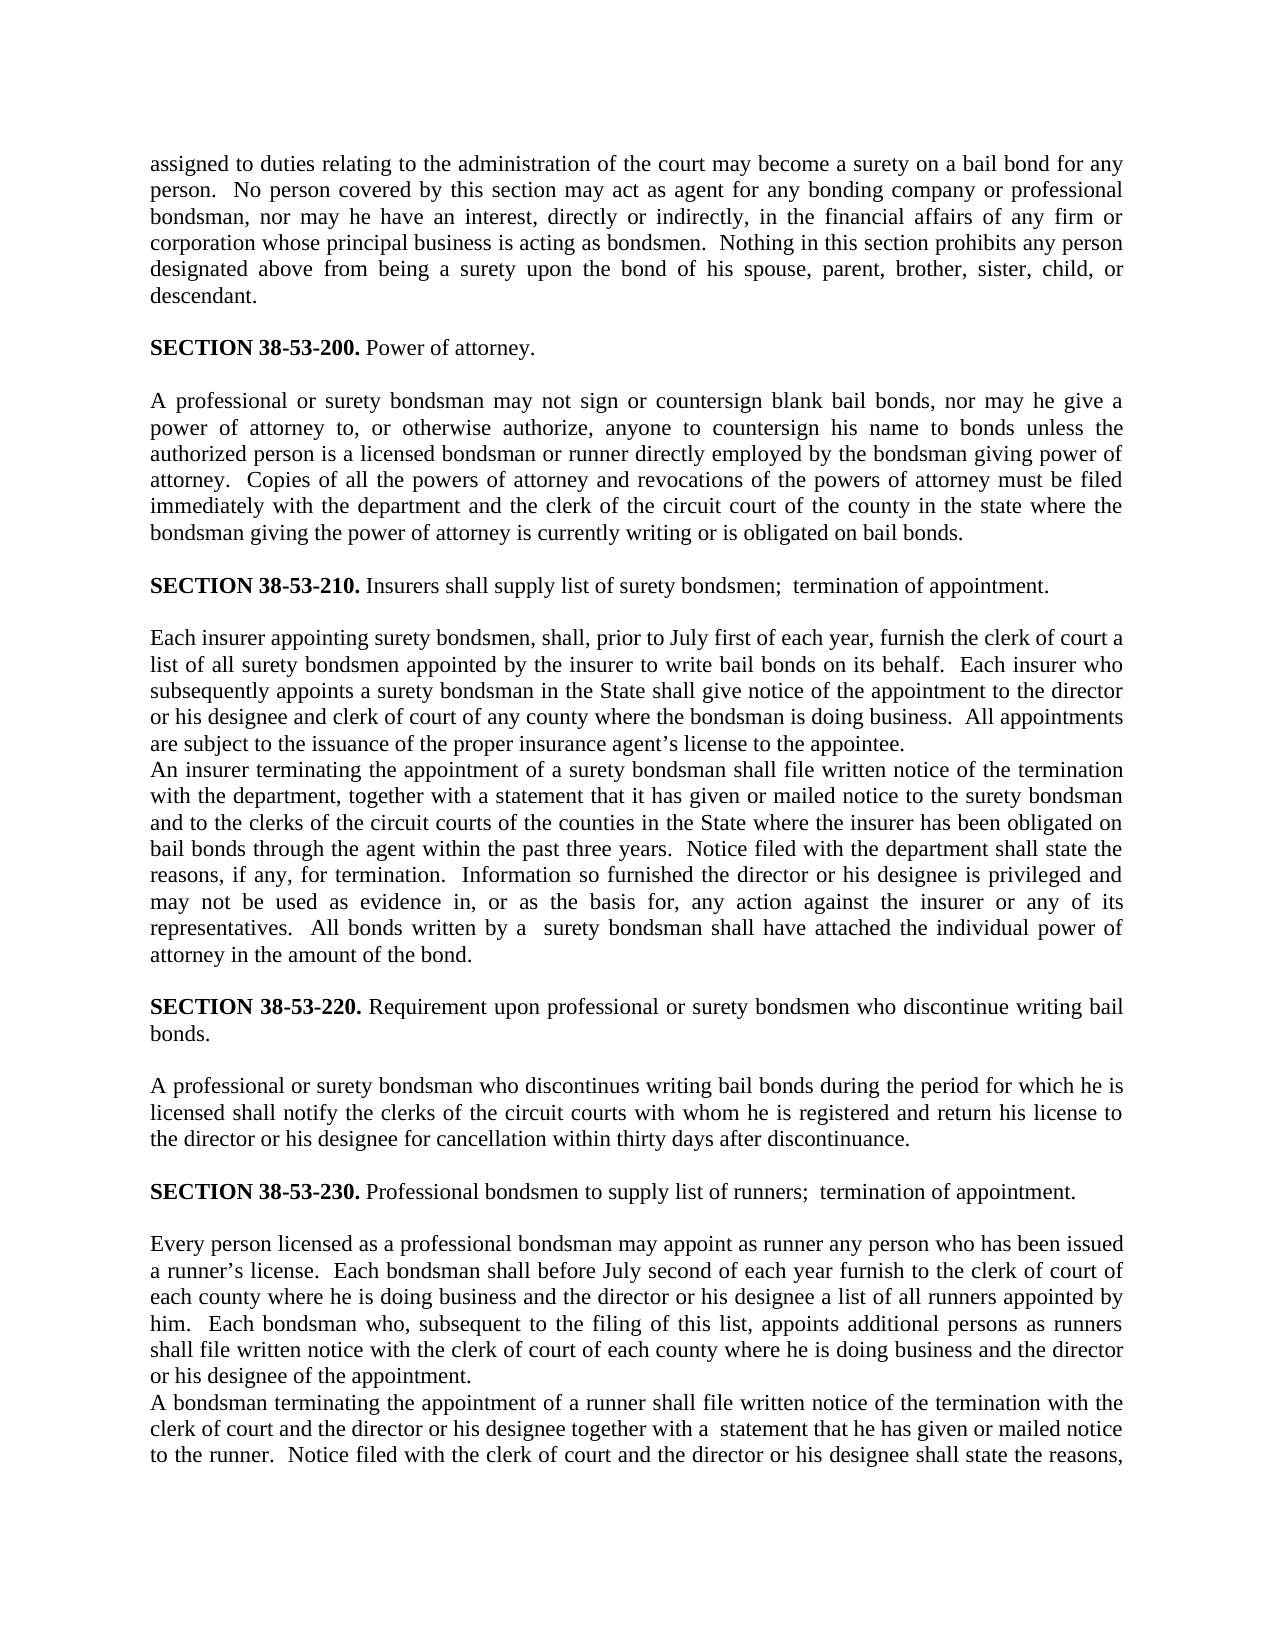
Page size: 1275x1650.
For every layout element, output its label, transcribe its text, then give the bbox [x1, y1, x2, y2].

text A professional or surety bondsman may not sign or countersign blank bail bonds, nor may he give a power of attorney to, or otherwise authorize, anyone to countersign his name to bonds unless the authorized person is a licensed bondsman or runner directly employed by the bondsman giving power of attorney. Copies of all the powers of attorney and revocations of the powers of attorney must be filed immediately with the department and the clerk of the circuit court of the county in the state where the bondsman giving the power of attorney is currently writing or is obligated on bail bonds. [150, 387, 1125, 545]
text SECTION 38-53-220. Requirement upon professional or surety bondsmen who discontinue writing bail bonds. [150, 993, 1125, 1046]
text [150, 1389, 1125, 1468]
text Every person licensed as a professional bondsman may appoint as runner any person who has been issued a runner’s license. Each bondsman shall before July second of each year furnish to the clerk of court of each county where he is doing business and the director or his designee a list of all runners appointed by him. Each bondsman who, subsequent to the filing of this list, appoints additional persons as runners shall file written notice with the clerk of court of each county where he is doing business and the director or his designee of the appointment. [150, 1231, 1125, 1389]
text SECTION 38-53-230. Professional bondsmen to supply list of runners; termination of appointment. [150, 1178, 1125, 1204]
text SECTION 38-53-200. Power of attorney. [150, 334, 1125, 361]
text Each insurer appointing surety bondsmen, shall, prior to July first of each year, furnish the clerk of court a list of all surety bondsmen appointed by the insurer to write bail bonds on its behalf. Each insurer who subsequently appoints a surety bondsman in the State shall give notice of the appointment to the director or his designee and clerk of court of any county where the bondsman is doing business. All appointments are subject to the issuance of the proper insurance agent’s license to the appointee. [150, 624, 1125, 756]
text A professional or surety bondsman who discontinues writing bail bonds during the period for which he is licensed shall notify the clerks of the circuit courts with whom he is registered and return his license to the director or his designee for cancellation within thirty days after discontinuance. [150, 1072, 1125, 1151]
text SECTION 38-53-210. Insurers shall supply list of surety bondsmen; termination of appointment. [150, 572, 1125, 598]
text An insurer terminating the appointment of a surety bondsman shall file written notice of the termination with the department, together with a statement that it has given or mailed notice to the surety bondsman and to the clerks of the circuit courts of the counties in the State where the insurer has been obligated on bail bonds through the agent within the past three years. Notice filed with the department shall state the reasons, if any, for termination. Information so furnished the director or his designee is privileged and may not be used as evidence in, or as the basis for, any action against the insurer or any of its representatives. All bonds written by a surety bondsman shall have attached the individual power of attorney in the amount of the bond. [150, 756, 1125, 967]
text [150, 150, 1125, 308]
